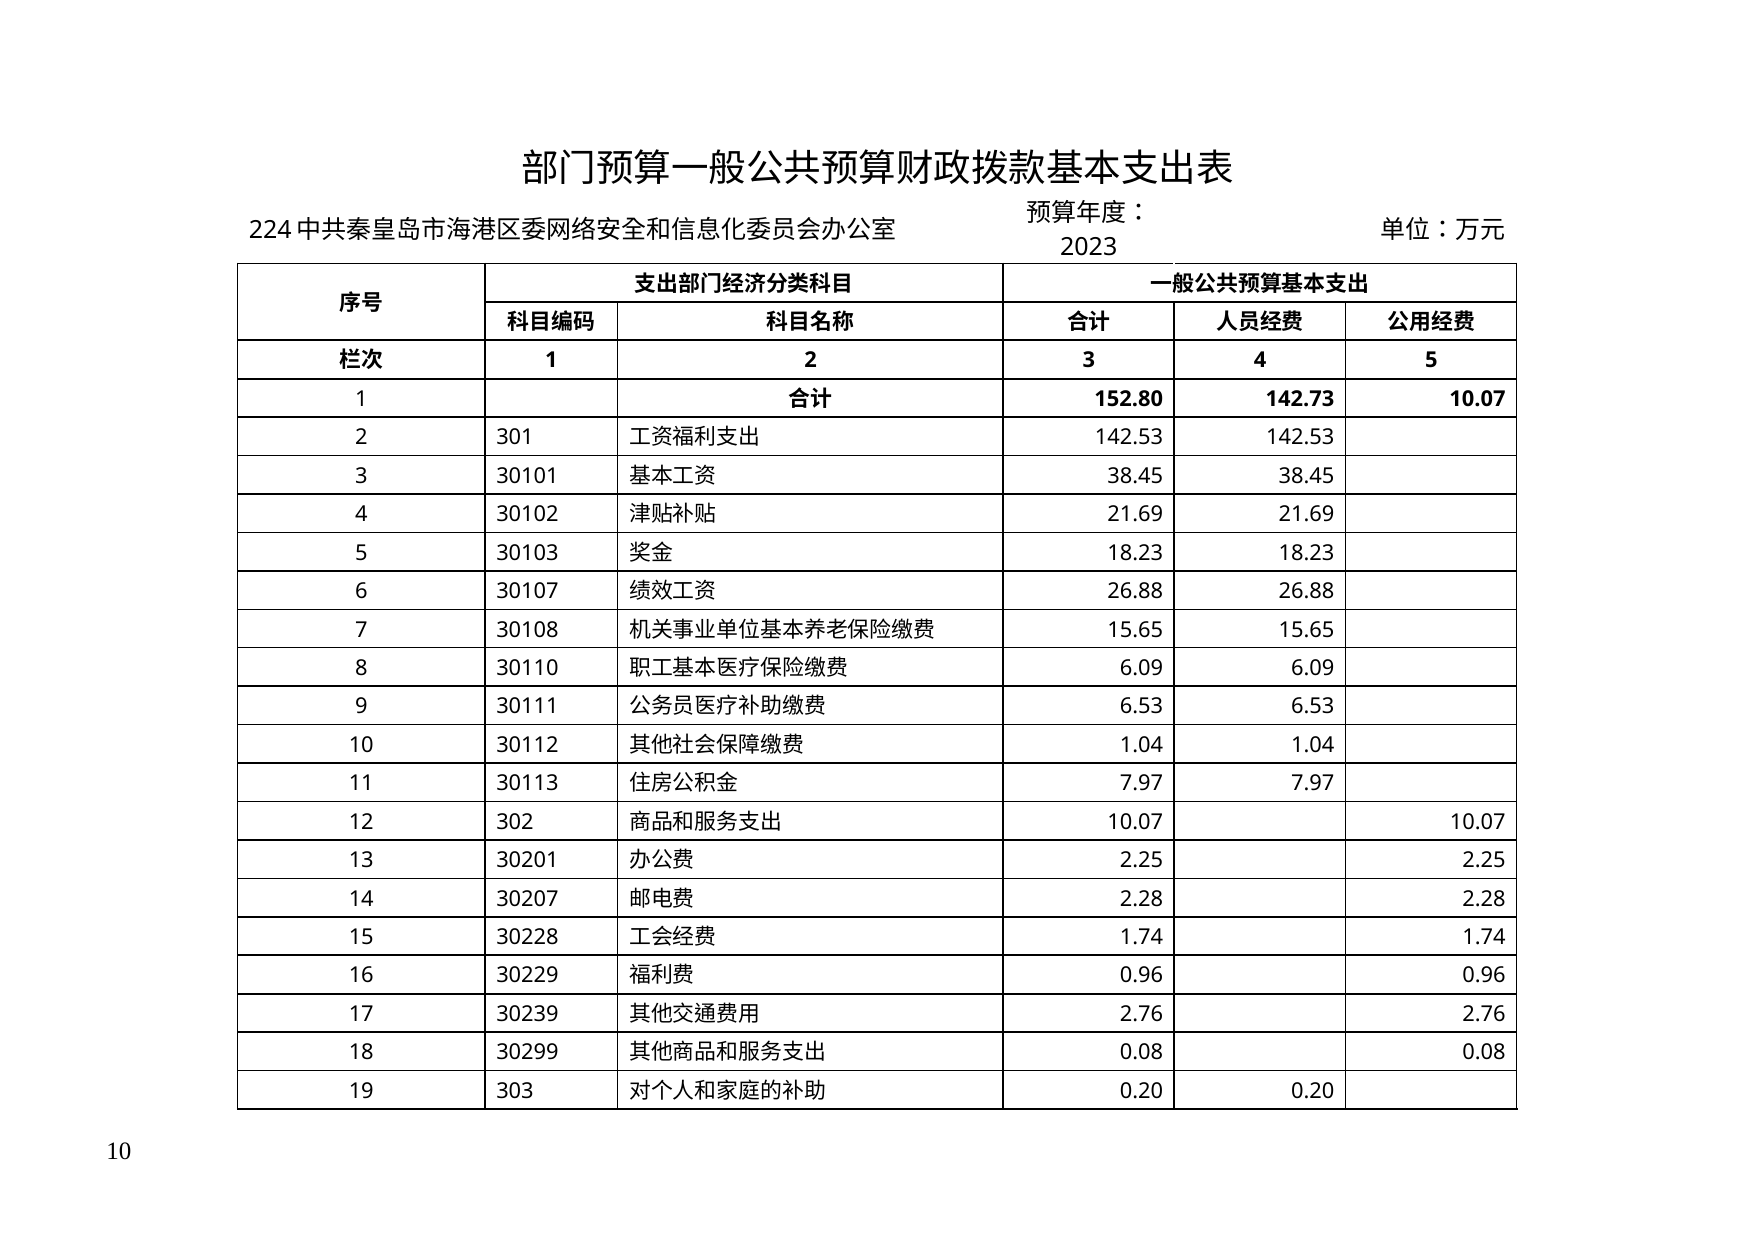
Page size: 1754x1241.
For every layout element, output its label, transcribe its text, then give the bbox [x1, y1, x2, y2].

table_cell 30207 [486, 879, 617, 916]
table_cell 30228 [486, 918, 617, 954]
table_cell 18.23 [1004, 533, 1173, 570]
table_cell [486, 380, 617, 416]
table_cell [1346, 610, 1516, 647]
table_cell 商品和服务支出 [618, 802, 1002, 839]
table_cell 15.65 [1175, 610, 1345, 647]
table_cell 30229 [486, 956, 617, 993]
table_cell 5 [1346, 341, 1516, 378]
table_cell [1346, 764, 1516, 801]
table_cell 30239 [486, 995, 617, 1031]
table_cell [1346, 495, 1516, 532]
table_cell 30108 [486, 610, 617, 647]
table_cell 6.53 [1175, 687, 1345, 724]
table_cell 30107 [486, 572, 617, 608]
table_cell 7 [238, 610, 484, 647]
table_cell 职工基本医疗保险缴费 [618, 648, 1002, 685]
table_cell 38.45 [1175, 456, 1345, 493]
table_cell 6.09 [1004, 648, 1173, 685]
table_cell 19 [238, 1071, 484, 1108]
table_cell 18.23 [1175, 533, 1345, 570]
table_cell 0.08 [1004, 1033, 1173, 1070]
table_cell 6 [238, 572, 484, 608]
table_cell 0.20 [1004, 1071, 1173, 1108]
table_cell 福利费 [618, 956, 1002, 993]
table_cell 其他交通费用 [618, 995, 1002, 1031]
table_cell 142.53 [1175, 418, 1345, 455]
table_cell 公用经费 [1346, 303, 1516, 339]
table_cell 9 [238, 687, 484, 724]
table_cell 15 [238, 918, 484, 954]
table_cell 10.07 [1004, 802, 1173, 839]
table_cell 0.96 [1346, 956, 1516, 993]
table_cell 2.25 [1004, 841, 1173, 877]
table_header 预算年度：2023 [1004, 195, 1173, 262]
table_cell 合计 [618, 380, 1002, 416]
table_cell 1 [238, 380, 484, 416]
table_cell 人员经费 [1175, 303, 1345, 339]
table_cell 13 [238, 841, 484, 877]
table_cell 30112 [486, 725, 617, 762]
table_cell 18 [238, 1033, 484, 1070]
table_cell 工资福利支出 [618, 418, 1002, 455]
table_cell 30299 [486, 1033, 617, 1070]
table_cell 38.45 [1004, 456, 1173, 493]
table_cell 21.69 [1004, 495, 1173, 532]
table_cell 26.88 [1004, 572, 1173, 608]
table_header 单位：万元 [1175, 195, 1516, 262]
table_cell 机关事业单位基本养老保险缴费 [618, 610, 1002, 647]
table_cell [1346, 648, 1516, 685]
table_cell 工会经费 [618, 918, 1002, 954]
table_cell 1.04 [1004, 725, 1173, 762]
table_cell 142.73 [1175, 380, 1345, 416]
table_cell 合计 [1004, 303, 1173, 339]
table_cell 11 [238, 764, 484, 801]
table_cell 0.08 [1346, 1033, 1516, 1070]
table_cell 30113 [486, 764, 617, 801]
table_cell 1.74 [1004, 918, 1173, 954]
table_cell 科目名称 [618, 303, 1002, 339]
table_cell 栏次 [238, 341, 484, 378]
table_cell 10.07 [1346, 802, 1516, 839]
table_cell [1346, 687, 1516, 724]
table_cell 基本工资 [618, 456, 1002, 493]
table_cell 住房公积金 [618, 764, 1002, 801]
table_cell 4 [1175, 341, 1345, 378]
text 部门预算一般公共预算财政拨款基本支出表 [106, 142, 1648, 193]
table_cell 1.74 [1346, 918, 1516, 954]
table_cell 21.69 [1175, 495, 1345, 532]
table_cell 1 [486, 341, 617, 378]
table_cell 2.76 [1004, 995, 1173, 1031]
table_cell 0.96 [1004, 956, 1173, 993]
table_cell 公务员医疗补助缴费 [618, 687, 1002, 724]
table_cell 2 [238, 418, 484, 455]
table_cell 科目编码 [486, 303, 617, 339]
table_cell [1346, 456, 1516, 493]
table_cell 奖金 [618, 533, 1002, 570]
table_cell 6.53 [1004, 687, 1173, 724]
table_cell 10 [238, 725, 484, 762]
table_cell 301 [486, 418, 617, 455]
table_cell 7.97 [1175, 764, 1345, 801]
table_cell 邮电费 [618, 879, 1002, 916]
table_cell 2.76 [1346, 995, 1516, 1031]
table_cell 0.20 [1175, 1071, 1345, 1108]
table_cell 对个人和家庭的补助 [618, 1071, 1002, 1108]
table_cell 14 [238, 879, 484, 916]
table_cell 26.88 [1175, 572, 1345, 608]
table_cell [1175, 879, 1345, 916]
table_cell 2 [618, 341, 1002, 378]
table_cell 12 [238, 802, 484, 839]
table_cell 2.28 [1346, 879, 1516, 916]
table_cell [1175, 841, 1345, 877]
table_cell [1175, 918, 1345, 954]
table_cell [1346, 418, 1516, 455]
table_cell [1346, 1071, 1516, 1108]
table_cell [1175, 995, 1345, 1031]
table_cell 1.04 [1175, 725, 1345, 762]
table_cell 6.09 [1175, 648, 1345, 685]
table_cell 8 [238, 648, 484, 685]
table_cell 4 [238, 495, 484, 532]
table_cell 3 [1004, 341, 1173, 378]
table_cell [1346, 572, 1516, 608]
table_cell 3 [238, 456, 484, 493]
table_cell 序号 [238, 264, 484, 339]
table_cell [1346, 725, 1516, 762]
table_cell 302 [486, 802, 617, 839]
table_cell 绩效工资 [618, 572, 1002, 608]
table_cell 142.53 [1004, 418, 1173, 455]
table_cell 303 [486, 1071, 617, 1108]
table_cell 30101 [486, 456, 617, 493]
table_cell 30103 [486, 533, 617, 570]
table_cell 津贴补贴 [618, 495, 1002, 532]
table_cell 2.25 [1346, 841, 1516, 877]
table_cell 30201 [486, 841, 617, 877]
table_cell 一般公共预算基本支出 [1004, 264, 1516, 301]
table_cell 支出部门经济分类科目 [486, 264, 1002, 301]
table_cell 17 [238, 995, 484, 1031]
table_cell 16 [238, 956, 484, 993]
table_cell [1175, 802, 1345, 839]
table_cell 5 [238, 533, 484, 570]
table_cell 152.80 [1004, 380, 1173, 416]
table_header 224中共秦皇岛市海港区委网络安全和信息化委员会办公室 [238, 195, 1002, 262]
table_cell 30111 [486, 687, 617, 724]
table_cell 30102 [486, 495, 617, 532]
table_cell [1175, 956, 1345, 993]
table_cell 7.97 [1004, 764, 1173, 801]
table_cell 15.65 [1004, 610, 1173, 647]
table_cell [1175, 1033, 1345, 1070]
table_cell 其他商品和服务支出 [618, 1033, 1002, 1070]
table_cell 10.07 [1346, 380, 1516, 416]
table_cell 30110 [486, 648, 617, 685]
table_cell 其他社会保障缴费 [618, 725, 1002, 762]
table_cell [1346, 533, 1516, 570]
table_cell 办公费 [618, 841, 1002, 877]
table_cell 2.28 [1004, 879, 1173, 916]
